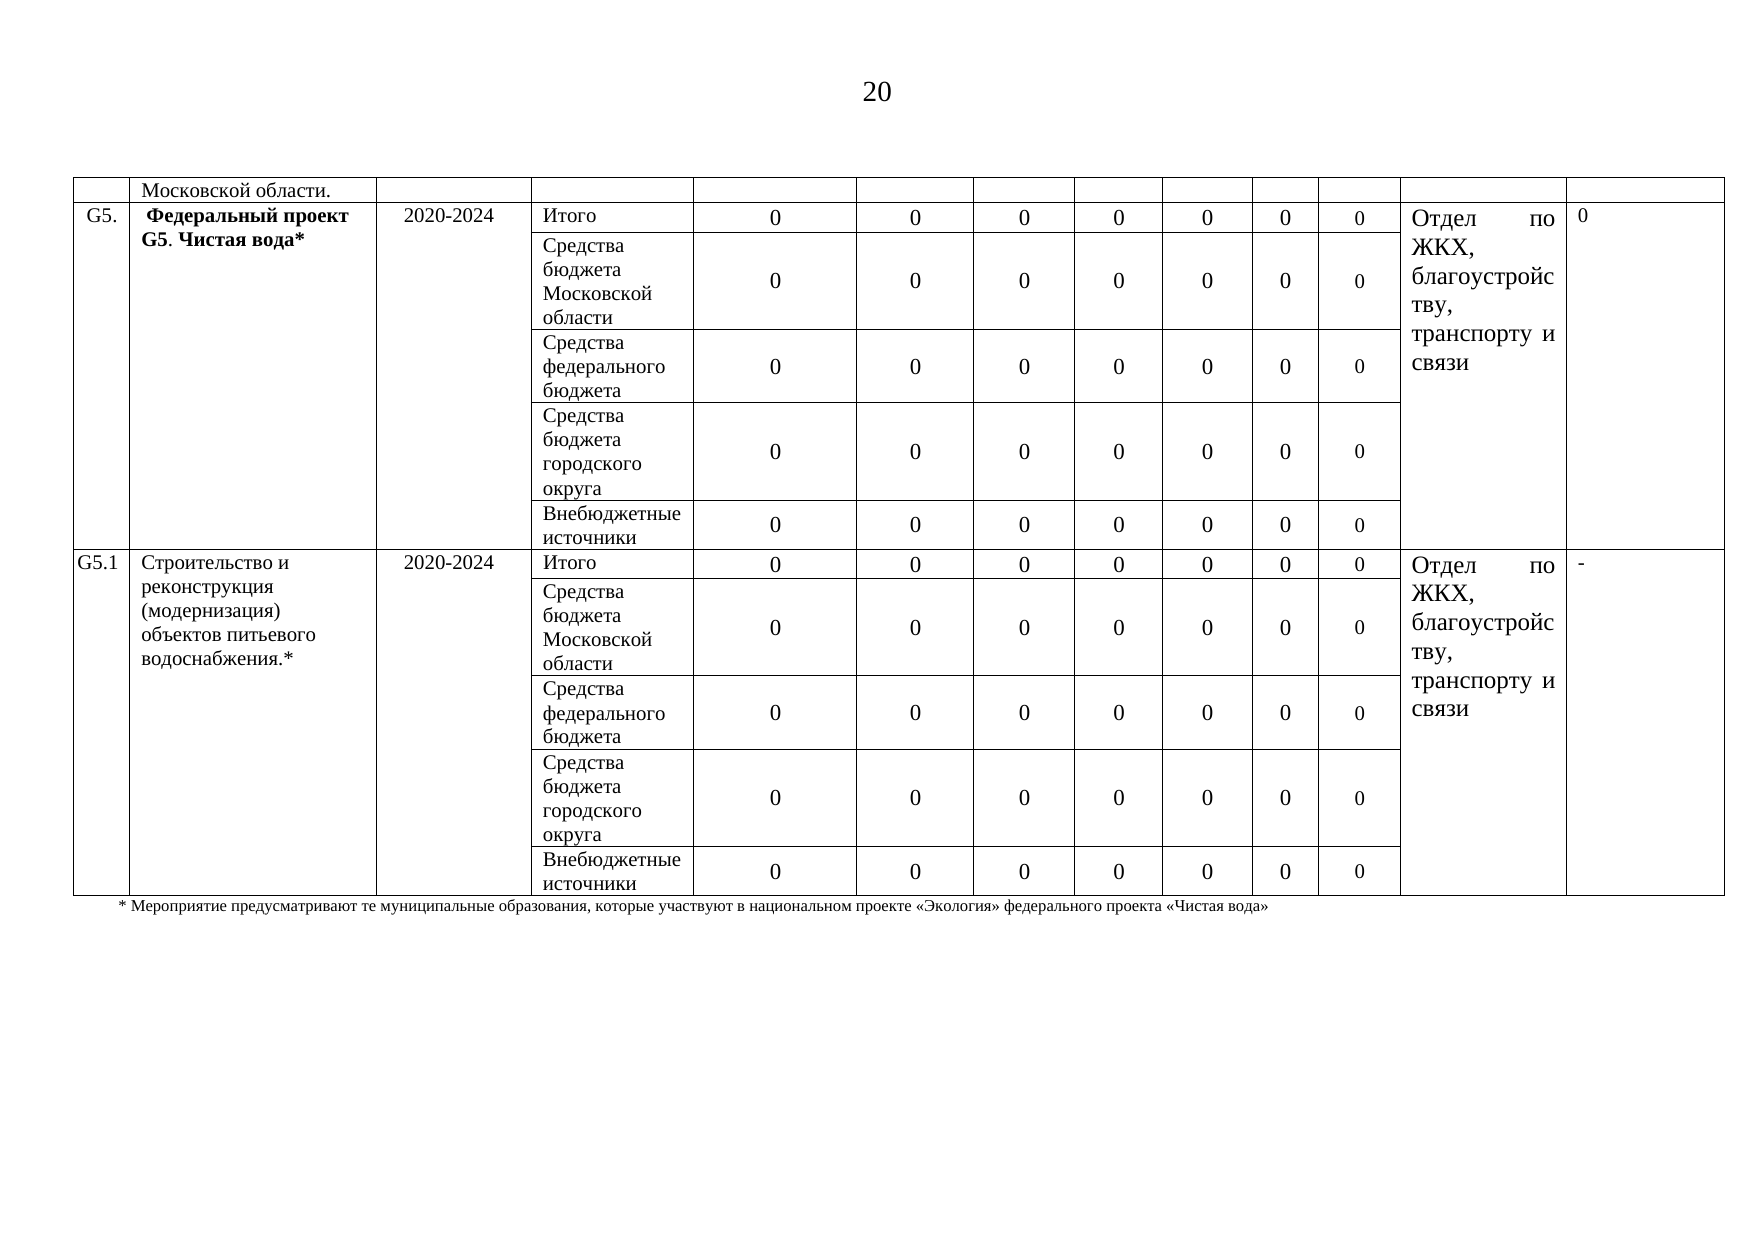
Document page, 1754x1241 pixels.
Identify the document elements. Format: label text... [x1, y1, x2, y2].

table_cell 2020-2024 [377, 550, 531, 895]
table_cell 0 [857, 501, 973, 549]
table_cell 0 [857, 676, 973, 748]
table_cell 0 [1075, 403, 1162, 499]
table_cell Отдел по ЖКХ, благоустройству, транспорту и связи [1401, 203, 1566, 549]
table_cell Средства федерального бюджета [532, 330, 693, 402]
table_cell 0 [1253, 676, 1318, 748]
table_cell 0 [974, 550, 1074, 578]
table_cell 0 [857, 330, 973, 402]
table_cell Средства федерального бюджета [532, 676, 693, 748]
table_cell 0 [974, 203, 1074, 232]
table_cell 0 [1253, 330, 1318, 402]
table_cell 0 [1163, 403, 1252, 499]
table_cell 0 [974, 847, 1074, 895]
table_cell Строительство и реконструкция (модернизация) объектов питьевого водоснабжения.* [130, 550, 376, 895]
table_cell Итого [532, 550, 693, 578]
table_cell 0 [1163, 750, 1252, 846]
table_cell 0 [1075, 750, 1162, 846]
table_cell 0 [1253, 203, 1318, 232]
table_cell 0 [1075, 233, 1162, 329]
table_cell 0 [857, 750, 973, 846]
table_cell 0 [1163, 203, 1252, 232]
table_cell [1401, 178, 1566, 202]
table_cell Внебюджетные источники [532, 847, 693, 895]
table_cell 0 [974, 676, 1074, 748]
table_cell 0 [1319, 579, 1400, 675]
table_cell Внебюджетные источники [532, 501, 693, 549]
table_cell 0 [1319, 203, 1400, 232]
table_cell 0 [1253, 501, 1318, 549]
table_cell 0 [1163, 676, 1252, 748]
table_cell 0 [694, 847, 856, 895]
table_cell 0 [1075, 676, 1162, 748]
table_cell 0 [857, 847, 973, 895]
table_cell Итого [532, 203, 693, 232]
table_cell 0 [694, 550, 856, 578]
table_cell G5.1 [74, 550, 129, 895]
table_cell 0 [694, 750, 856, 846]
table_cell 0 [1075, 847, 1162, 895]
table_cell 0 [1253, 403, 1318, 499]
table_cell 0 [1163, 501, 1252, 549]
table_cell 0 [1075, 203, 1162, 232]
table_cell 0 [974, 233, 1074, 329]
table_cell Федеральный проект G5. Чистая вода* [130, 203, 376, 549]
table_cell G5. [74, 203, 129, 549]
table_cell [694, 178, 856, 202]
table_cell 0 [974, 330, 1074, 402]
table_cell 0 [1319, 847, 1400, 895]
table_cell 0 [694, 203, 856, 232]
table_cell 0 [1319, 676, 1400, 748]
text * Мероприятие предусматривают те муниципальные образования, которые участвуют в национальном проекте «Экология» федерального проекта «Чистая вода» [118, 896, 1636, 915]
table_cell 2020-2024 [377, 203, 531, 549]
table_cell 0 [857, 550, 973, 578]
table_cell 0 [1163, 550, 1252, 578]
table_cell 0 [1319, 501, 1400, 549]
table_cell 0 [974, 501, 1074, 549]
table_cell 0 [1075, 501, 1162, 549]
table_cell 0 [1253, 579, 1318, 675]
table_cell 0 [1253, 550, 1318, 578]
table_cell 0 [1253, 233, 1318, 329]
table_cell 0 [857, 233, 973, 329]
table_cell 0 [857, 203, 973, 232]
table_cell 0 [1567, 203, 1724, 549]
table_cell 0 [694, 501, 856, 549]
table_cell [1319, 178, 1400, 202]
table_cell 0 [694, 233, 856, 329]
table_cell 0 [857, 403, 973, 499]
table_cell 0 [1075, 579, 1162, 675]
table_cell 0 [1319, 550, 1400, 578]
table_cell [1253, 178, 1318, 202]
table_cell 0 [1163, 233, 1252, 329]
table_cell 0 [1319, 403, 1400, 499]
table_cell 0 [694, 579, 856, 675]
table_cell 0 [974, 750, 1074, 846]
table_cell 0 [1075, 550, 1162, 578]
table_cell 0 [1253, 847, 1318, 895]
table_cell 0 [1319, 330, 1400, 402]
table_cell Средства бюджета Московской области [532, 579, 693, 675]
table_cell 0 [1163, 330, 1252, 402]
table_cell 0 [694, 403, 856, 499]
table_cell [1163, 178, 1252, 202]
table_cell Средства бюджета Московской области [532, 233, 693, 329]
table_cell 0 [857, 579, 973, 675]
table_cell Средства бюджета городского округа [532, 403, 693, 499]
table_cell 0 [1319, 233, 1400, 329]
table_cell Отдел по ЖКХ, благоустройству, транспорту и связи [1401, 550, 1566, 895]
table_cell Средства бюджета городского округа [532, 750, 693, 846]
table_cell [1075, 178, 1162, 202]
table_cell 0 [694, 330, 856, 402]
table_cell - [1567, 550, 1724, 895]
table_cell [857, 178, 973, 202]
table_cell [974, 178, 1074, 202]
table_cell 0 [1075, 330, 1162, 402]
table_cell 0 [1253, 750, 1318, 846]
table_cell [1567, 178, 1724, 202]
table_cell 0 [974, 403, 1074, 499]
table_cell 0 [694, 676, 856, 748]
table_cell 0 [1163, 579, 1252, 675]
table_cell 0 [974, 579, 1074, 675]
table_cell [532, 178, 693, 202]
table_cell 0 [1319, 750, 1400, 846]
table_cell 0 [1163, 847, 1252, 895]
